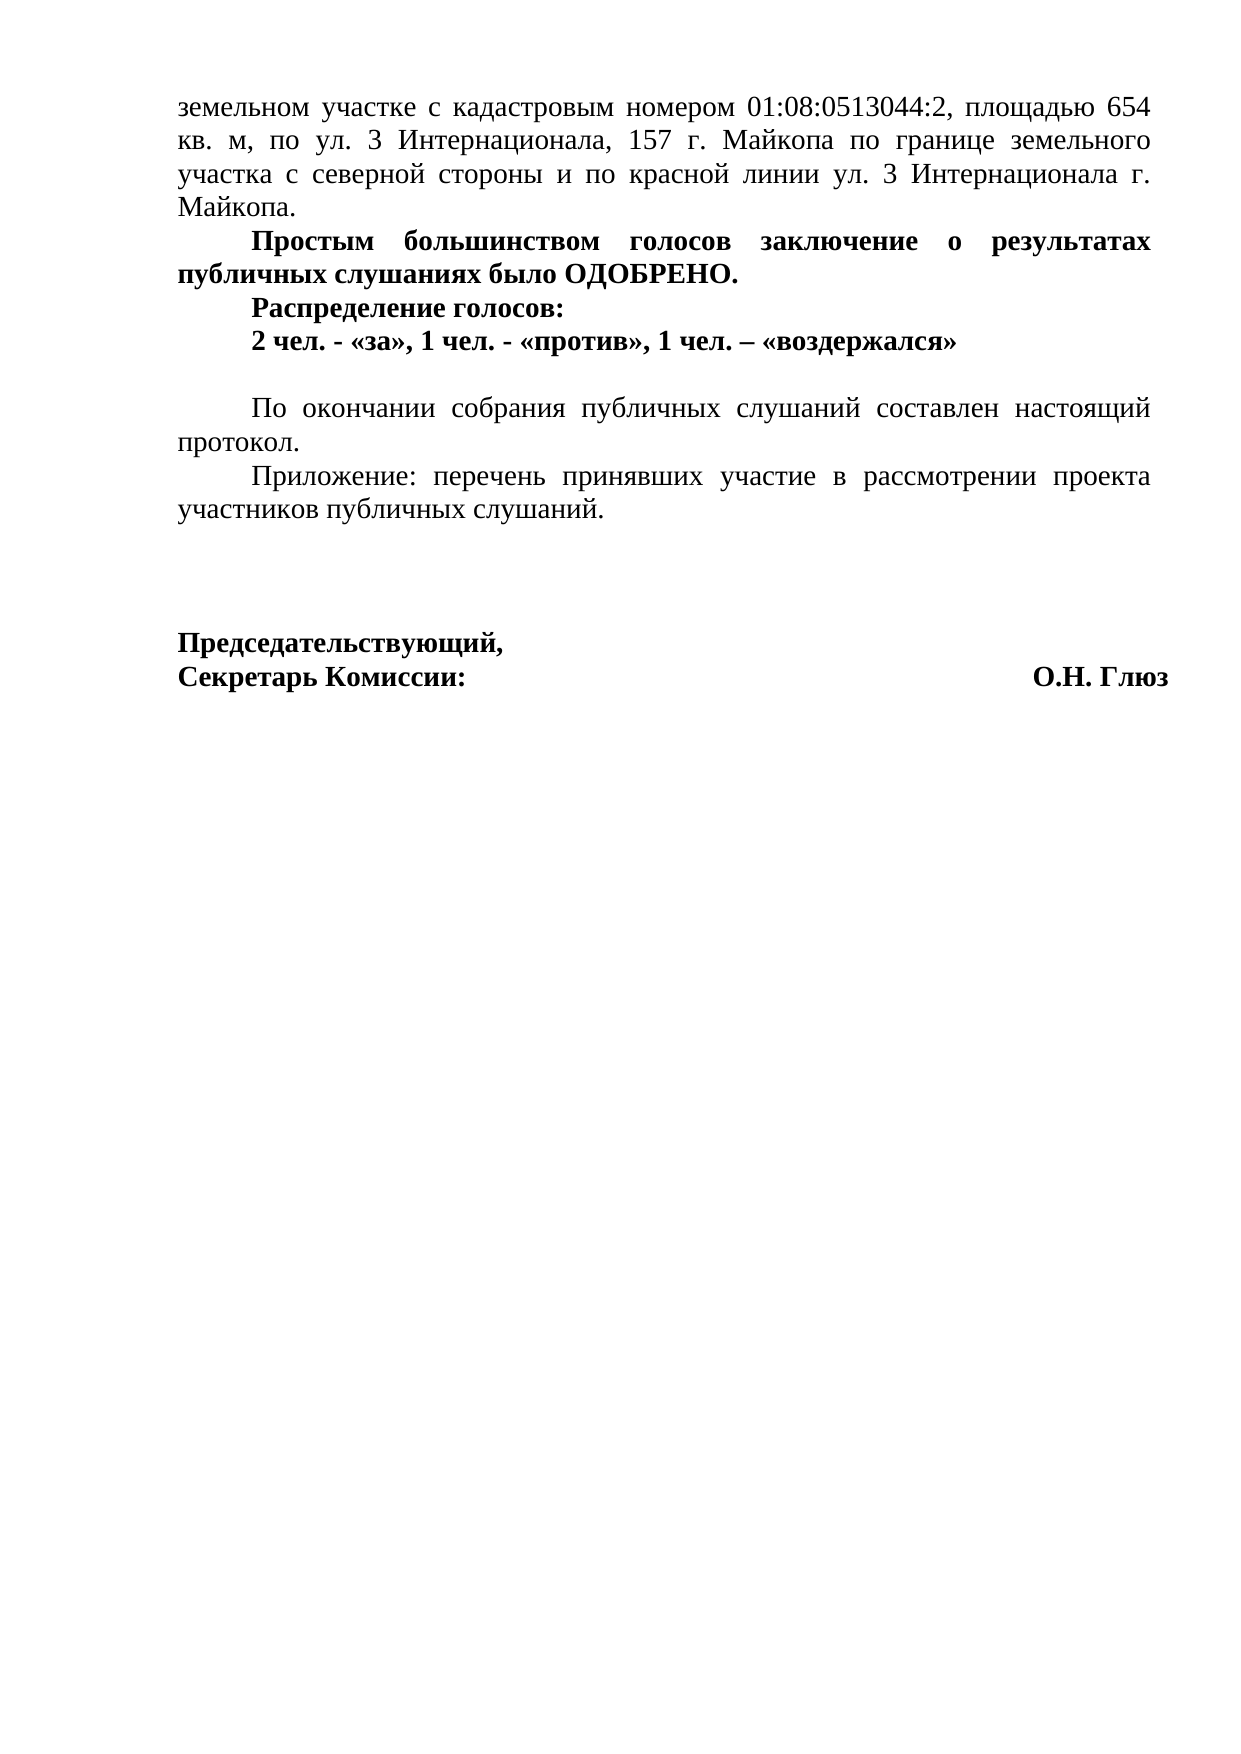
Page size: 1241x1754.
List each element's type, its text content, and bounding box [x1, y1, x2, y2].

text Распределение голосов: [177, 290, 1152, 323]
text Секретарь Комиссии: О.Н. Глюз [177, 659, 1181, 692]
text Приложение: перечень принявших участие в рассмотрении проекта участников публичных слушаний. [177, 458, 1152, 525]
text Простым большинством голосов заключение о результатах публичных слушаниях было ОДОБРЕНО. [177, 223, 1152, 290]
text По окончании собрания публичных слушаний составлен настоящий протокол. [177, 391, 1152, 458]
text 2 чел. - «за», 1 чел. - «против», 1 чел. – «воздержался» [177, 323, 1152, 357]
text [177, 89, 1152, 223]
text Председательствующий, [177, 625, 1181, 659]
